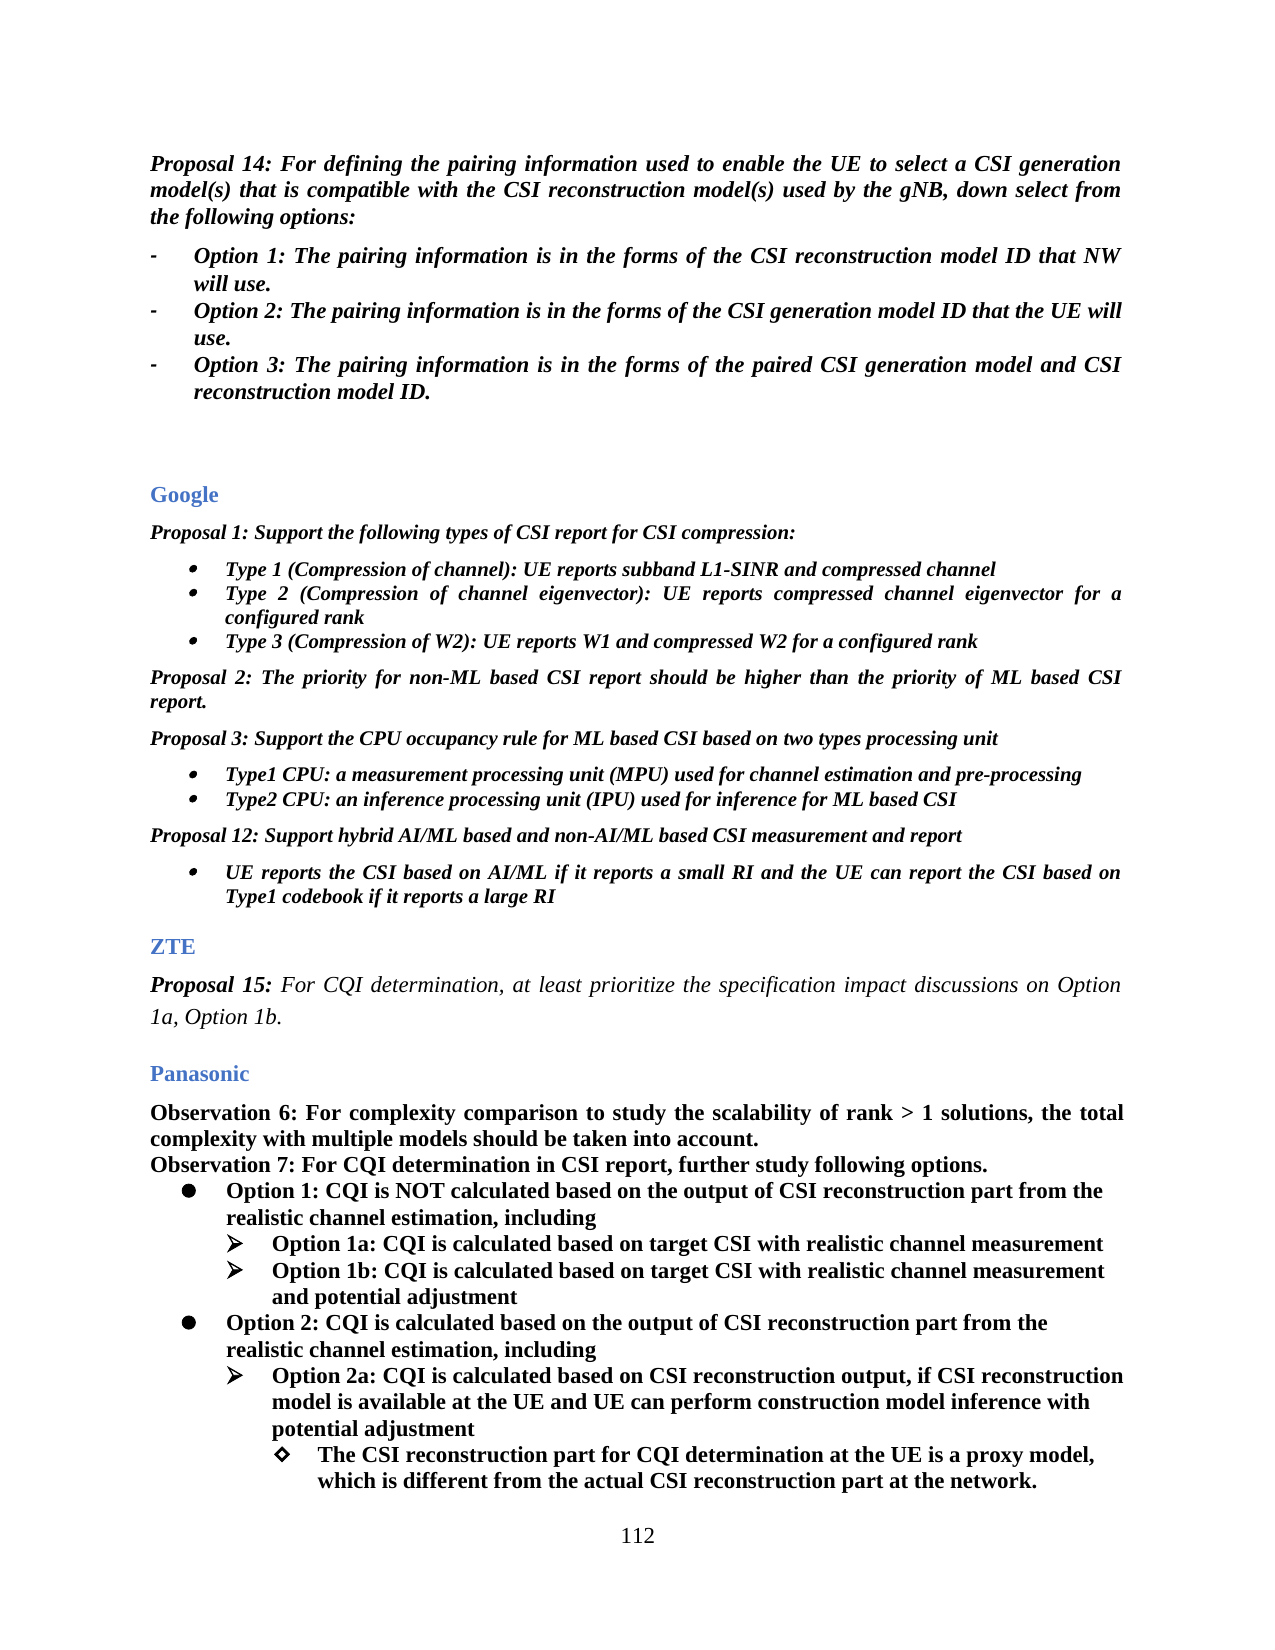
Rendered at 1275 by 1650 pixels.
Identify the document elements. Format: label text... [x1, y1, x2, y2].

list Option 2a: CQI is calculated based on CSI reconstruction output, if CSI reconstruction model is available at the UE and UE can perform construction model inference with potential adjustment [226, 1362, 1125, 1441]
list Option 2: CQI is calculated based on the output of CSI reconstruction part from the realistic channel estimation, including [180, 1309, 1125, 1362]
text Panasonic [150, 1060, 1125, 1086]
list Option 1a: CQI is calculated based on target CSI with realistic channel measurement [226, 1230, 1125, 1257]
text Observation 7: For CQI determination in CSI report, further study following options. [150, 1151, 1125, 1178]
text Observation 6: For complexity comparison to study the scalability of rank > 1 solutions, the total complexity with multiple models should be taken into account. [150, 1098, 1125, 1151]
text Proposal 14: For defining the pairing information used to enable the UE to select a CSI generation model(s) that is compatible with the CSI reconstruction model(s) used by the gNB, down select from the following options: [150, 150, 1125, 229]
text Proposal 2: The priority for non-ML based CSI report should be higher than the priority of ML based CSI report. [150, 665, 1125, 713]
text Proposal 1: Support the following types of CSI report for CSI compression: [150, 520, 1125, 544]
list Type 3 (Compression of W2): UE reports W1 and compressed W2 for a configured rank [187, 629, 1125, 653]
list Type 1 (Compression of channel): UE reports subband L1-SINR and compressed channel [187, 556, 1125, 581]
list Type1 CPU: a measurement processing unit (MPU) used for channel estimation and pre-processing [187, 762, 1125, 786]
text Proposal 12: Support hybrid AI/ML based and non-AI/ML based CSI measurement and report [150, 823, 1125, 847]
list Option 1b: CQI is calculated based on target CSI with realistic channel measurement and potential adjustment [226, 1257, 1125, 1309]
text ZTE [150, 933, 1125, 959]
text Proposal 3: Support the CPU occupancy rule for ML based CSI based on two types processing unit [150, 726, 1125, 750]
list Option 1: The pairing information is in the forms of the CSI reconstruction model ID that NW will use. [150, 242, 1125, 296]
list Option 2: The pairing information is in the forms of the CSI generation model ID that the UE will use. [150, 296, 1125, 350]
list Option 3: The pairing information is in the forms of the paired CSI generation model and CSI reconstruction model ID. [150, 350, 1125, 405]
list Proposal 15: For CQI determination, at least prioritize the specification impact discussions on Option 1a, Option 1b. [150, 972, 1125, 1029]
list UE reports the CSI based on AI/ML if it reports a small RI and the UE can report the CSI based on Type1 codebook if it reports a large RI [187, 859, 1125, 908]
list Type 2 (Compression of channel eigenvector): UE reports compressed channel eigenvector for a configured rank [187, 581, 1125, 629]
text Google [150, 481, 1125, 507]
list Type2 CPU: an inference processing unit (IPU) used for inference for ML based CSI [187, 786, 1125, 811]
list Option 1: CQI is NOT calculated based on the output of CSI reconstruction part from the realistic channel estimation, including [180, 1178, 1125, 1230]
list The CSI reconstruction part for CQI determination at the UE is a proxy model, which is different from the actual CSI reconstruction part at the network. [272, 1441, 1125, 1494]
